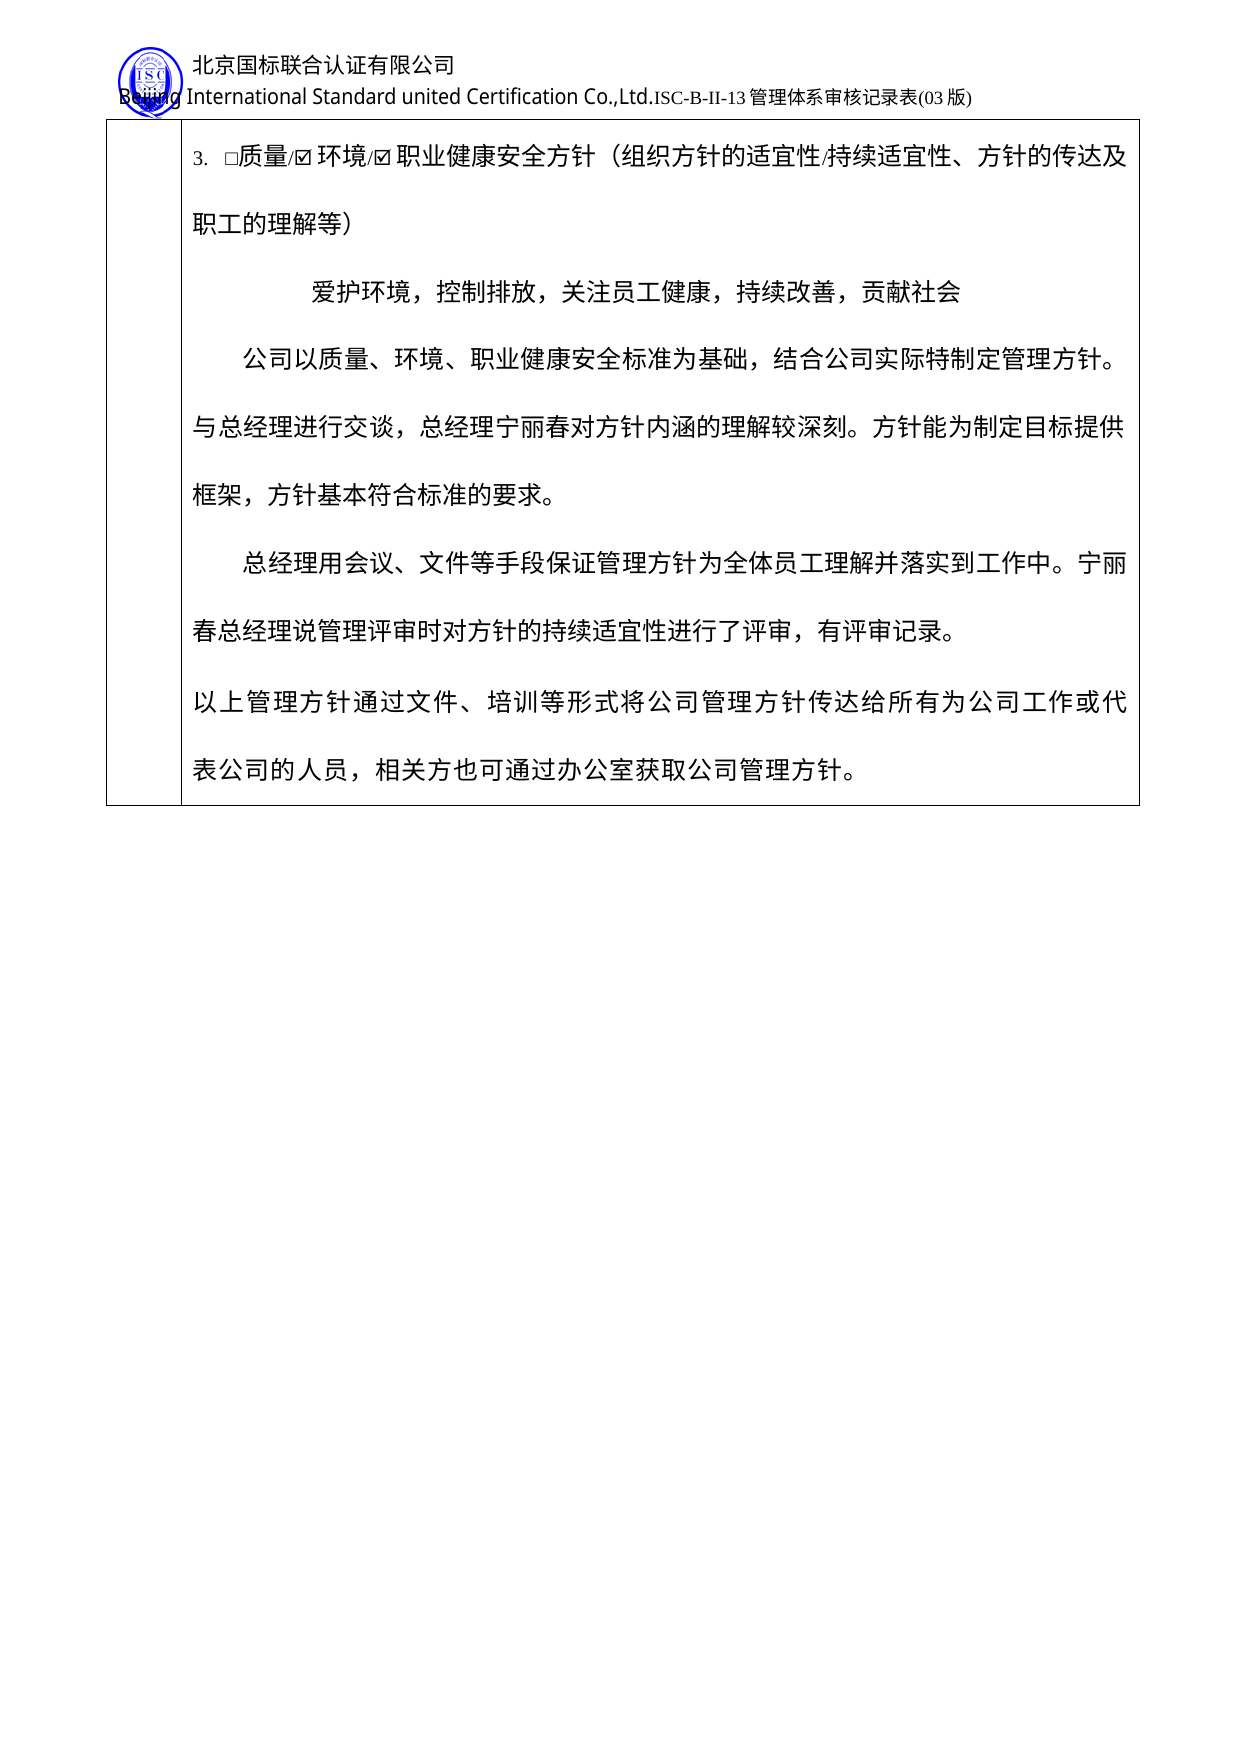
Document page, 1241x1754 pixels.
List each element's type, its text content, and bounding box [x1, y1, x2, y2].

table_cell □质量/环境/职业健康安全方针（组织方针的适宜性/持续适宜性、方针的传达及职工的理解等） 爱护环境，控制排放，关注员工健康，持续改善，贡献社会 公司以质量、环境、职业健康安全标准为基础，结合公司实际特制定管理方针。与总经理进行交谈，总经理宁丽春对方针内涵的理解较深刻。方针能为制定目标提供框架，方针基本符合标准的要求。 总经理用会议、文件等手段保证管理方针为全体员工理解并落实到工作中。宁丽春总经理说管理评审时对方针的持续适宜性进行了评审，有评审记录。 以上管理方针通过文件、培训等形式将公司管理方针传达给所有为公司工作或代表公司的人员，相关方也可通过办公室获取公司管理方针。 [182, 120, 1139, 805]
picture [118, 47, 186, 119]
